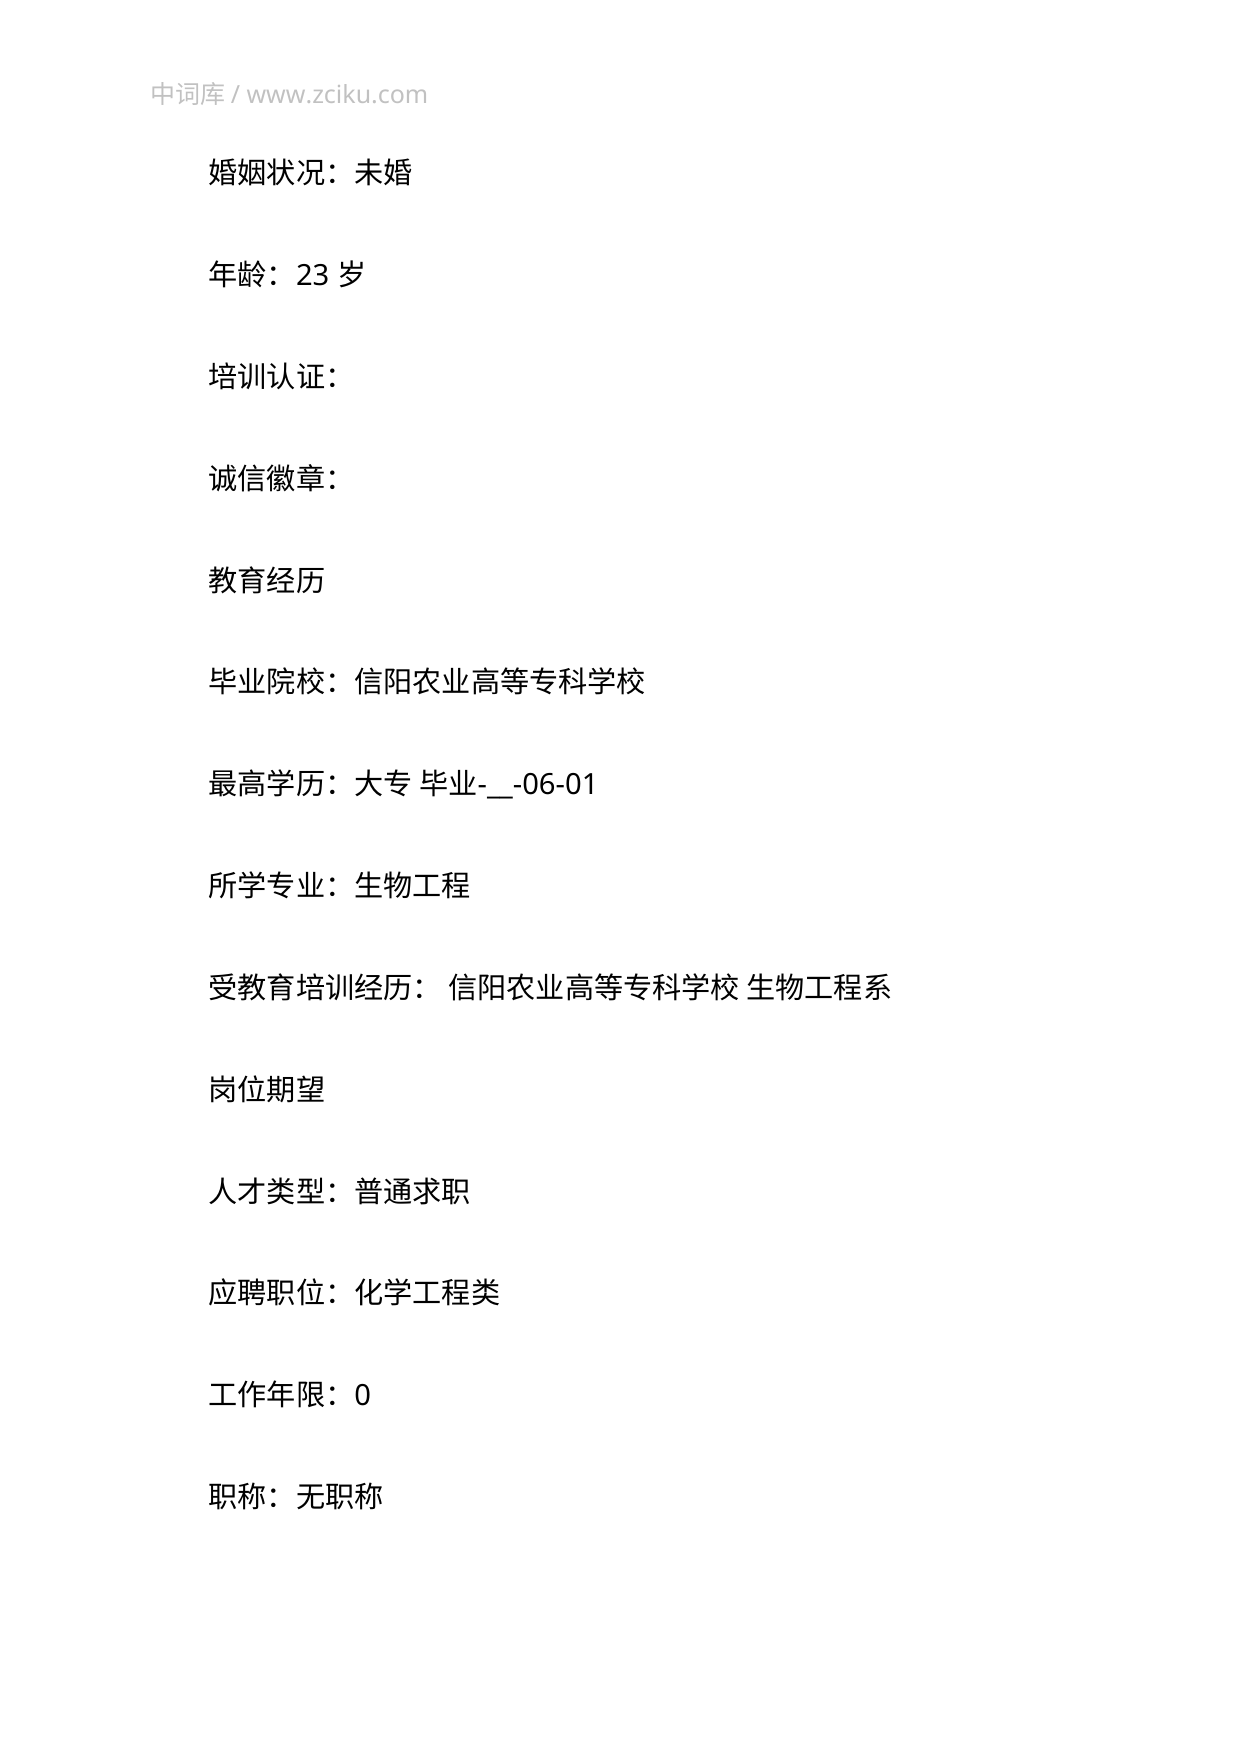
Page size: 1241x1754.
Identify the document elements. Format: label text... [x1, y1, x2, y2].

text 职称：无职称 [150, 1474, 1090, 1516]
text 培训认证： [150, 354, 1090, 396]
text 年龄：23 岁 [150, 252, 1090, 294]
text 受教育培训经历： 信阳农业高等专科学校 生物工程系 [150, 964, 1090, 1007]
text 教育经历 [150, 557, 1090, 599]
text 诚信徽章： [150, 456, 1090, 498]
text 婚姻状况：未婚 [150, 150, 1090, 192]
text 工作年限：0 [150, 1372, 1090, 1414]
text 应聘职位：化学工程类 [150, 1270, 1090, 1312]
text 最高学历：大专 毕业-__-06-01 [150, 761, 1090, 803]
text 人才类型：普通求职 [150, 1168, 1090, 1210]
text 毕业院校：信阳农业高等专科学校 [150, 659, 1090, 701]
text 岗位期望 [150, 1066, 1090, 1109]
text 所学专业：生物工程 [150, 863, 1090, 905]
